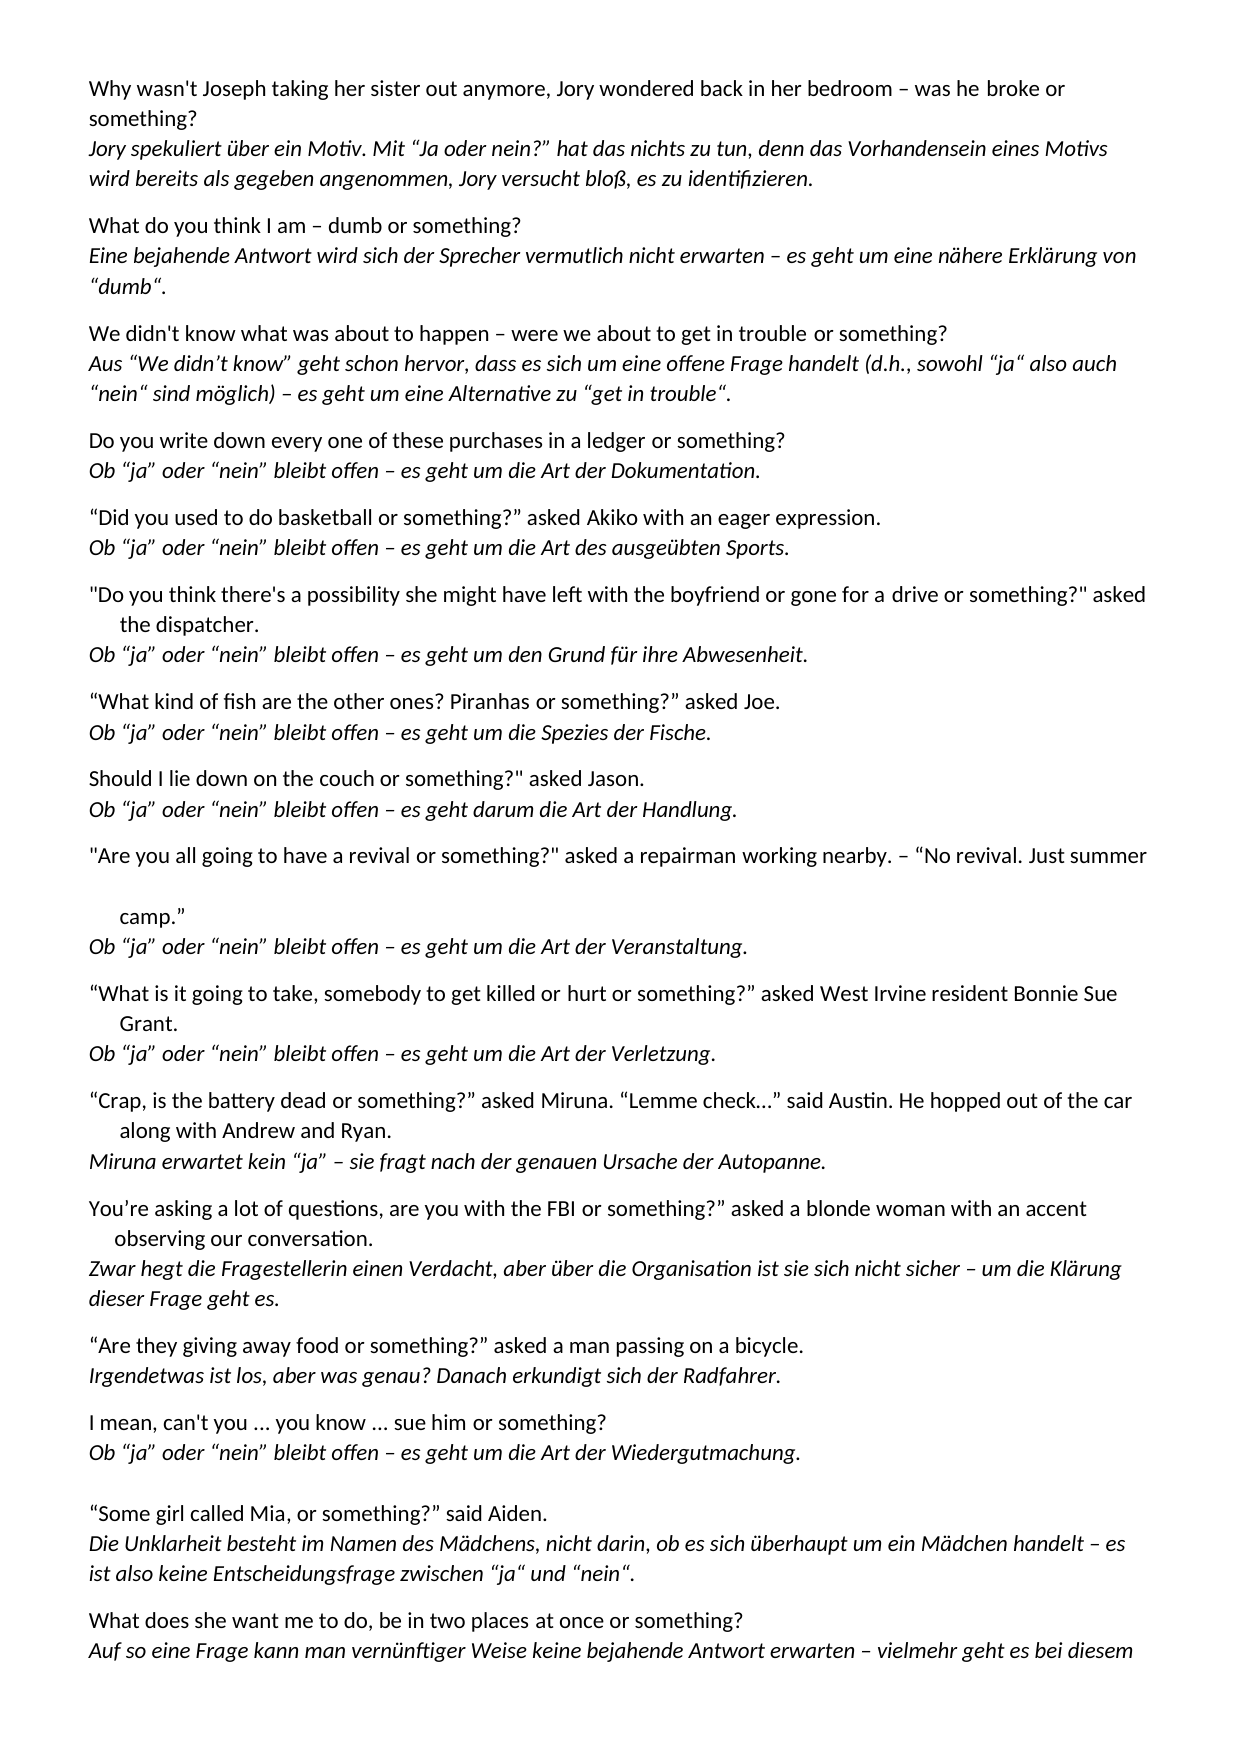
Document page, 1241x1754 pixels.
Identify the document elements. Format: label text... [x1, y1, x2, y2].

text “Did you used to do basketball or something?” asked Akiko with an eager expression. Ob “ja” oder “nein” bleibt offen – es geht um die Art des ausgeübten Sports. [88, 503, 1152, 561]
text Should I lie down on the couch or something?" asked Jason. Ob “ja” oder “nein” bleibt offen – es geht darum die Art der Handlung. [88, 764, 1152, 823]
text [88, 1606, 1152, 1664]
text “Are they giving away food or something?” asked a man passing on a bicycle. Irgendetwas ist los, aber was genau? Danach erkundigt sich der Radfahrer. [88, 1331, 1152, 1389]
text You’re asking a lot of questions, are you with the FBI or something?” asked a blonde woman with an accent observing our conversation. Zwar hegt die Fragestellerin einen Verdacht, aber über die Organisation ist sie sich nicht sicher – um die Klärung dieser Frage geht es. [88, 1194, 1152, 1312]
text “What kind of fish are the other ones? Piranhas or something?” asked Joe. Ob “ja” oder “nein” bleibt offen – es geht um die Spezies der Fische. [88, 687, 1152, 746]
text "Do you think there's a possibility she might have left with the boyfriend or gone for a drive or something?" asked the dispatcher. Ob “ja” oder “nein” bleibt offen – es geht um den Grund für ihre Abwesenheit. [88, 580, 1152, 668]
text "Are you all going to have a revival or something?" asked a repairman working nearby. – “No revival. Just summer camp.” Ob “ja” oder “nein” bleibt offen – es geht um die Art der Veranstaltung. [88, 842, 1152, 960]
text “What is it going to take, somebody to get killed or hurt or something?” asked West Irvine resident Bonnie Sue Grant. Ob “ja” oder “nein” bleibt offen – es geht um die Art der Verletzung. [88, 979, 1152, 1067]
text We didn't know what was about to happen – were we about to get in trouble or something? Aus “We didn’t know” geht schon hervor, dass es sich um eine offene Frage handelt (d.h., sowohl “ja“ also auch “nein“ sind möglich) – es geht um eine Alternative zu “get in trouble“. [88, 319, 1152, 407]
text Why wasn't Joseph taking her sister out anymore, Jory wondered back in her bedroom – was he broke or something? Jory spekuliert über ein Motiv. Mit “Ja oder nein?” hat das nichts zu tun, denn das Vorhandensein eines Motivs wird bereits als gegeben angenommen, Jory versucht bloß, es zu identifizieren. [88, 74, 1152, 192]
text “Crap, is the battery dead or something?” asked Miruna. “Lemme check…” said Austin. He hopped out of the car along with Andrew and Ryan. Miruna erwartet kein “ja” – sie fragt nach der genauen Ursache der Autopanne. [88, 1086, 1152, 1175]
text I mean, can't you ... you know ... sue him or something? Ob “ja” oder “nein” bleibt offen – es geht um die Art der Wiedergutmachung. “Some girl called Mia, or something?” said Aiden. Die Unklarheit besteht im Namen des Mädchens, nicht darin, ob es sich überhaupt um ein Mädchen handelt – es ist also keine Entscheidungsfrage zwischen “ja“ und “nein“. [88, 1408, 1152, 1587]
text What do you think I am – dumb or something? Eine bejahende Antwort wird sich der Sprecher vermutlich nicht erwarten – es geht um eine nähere Erklärung von “dumb“. [88, 211, 1152, 300]
text Do you write down every one of these purchases in a ledger or something? Ob “ja” oder “nein” bleibt offen – es geht um die Art der Dokumentation. [88, 426, 1152, 484]
